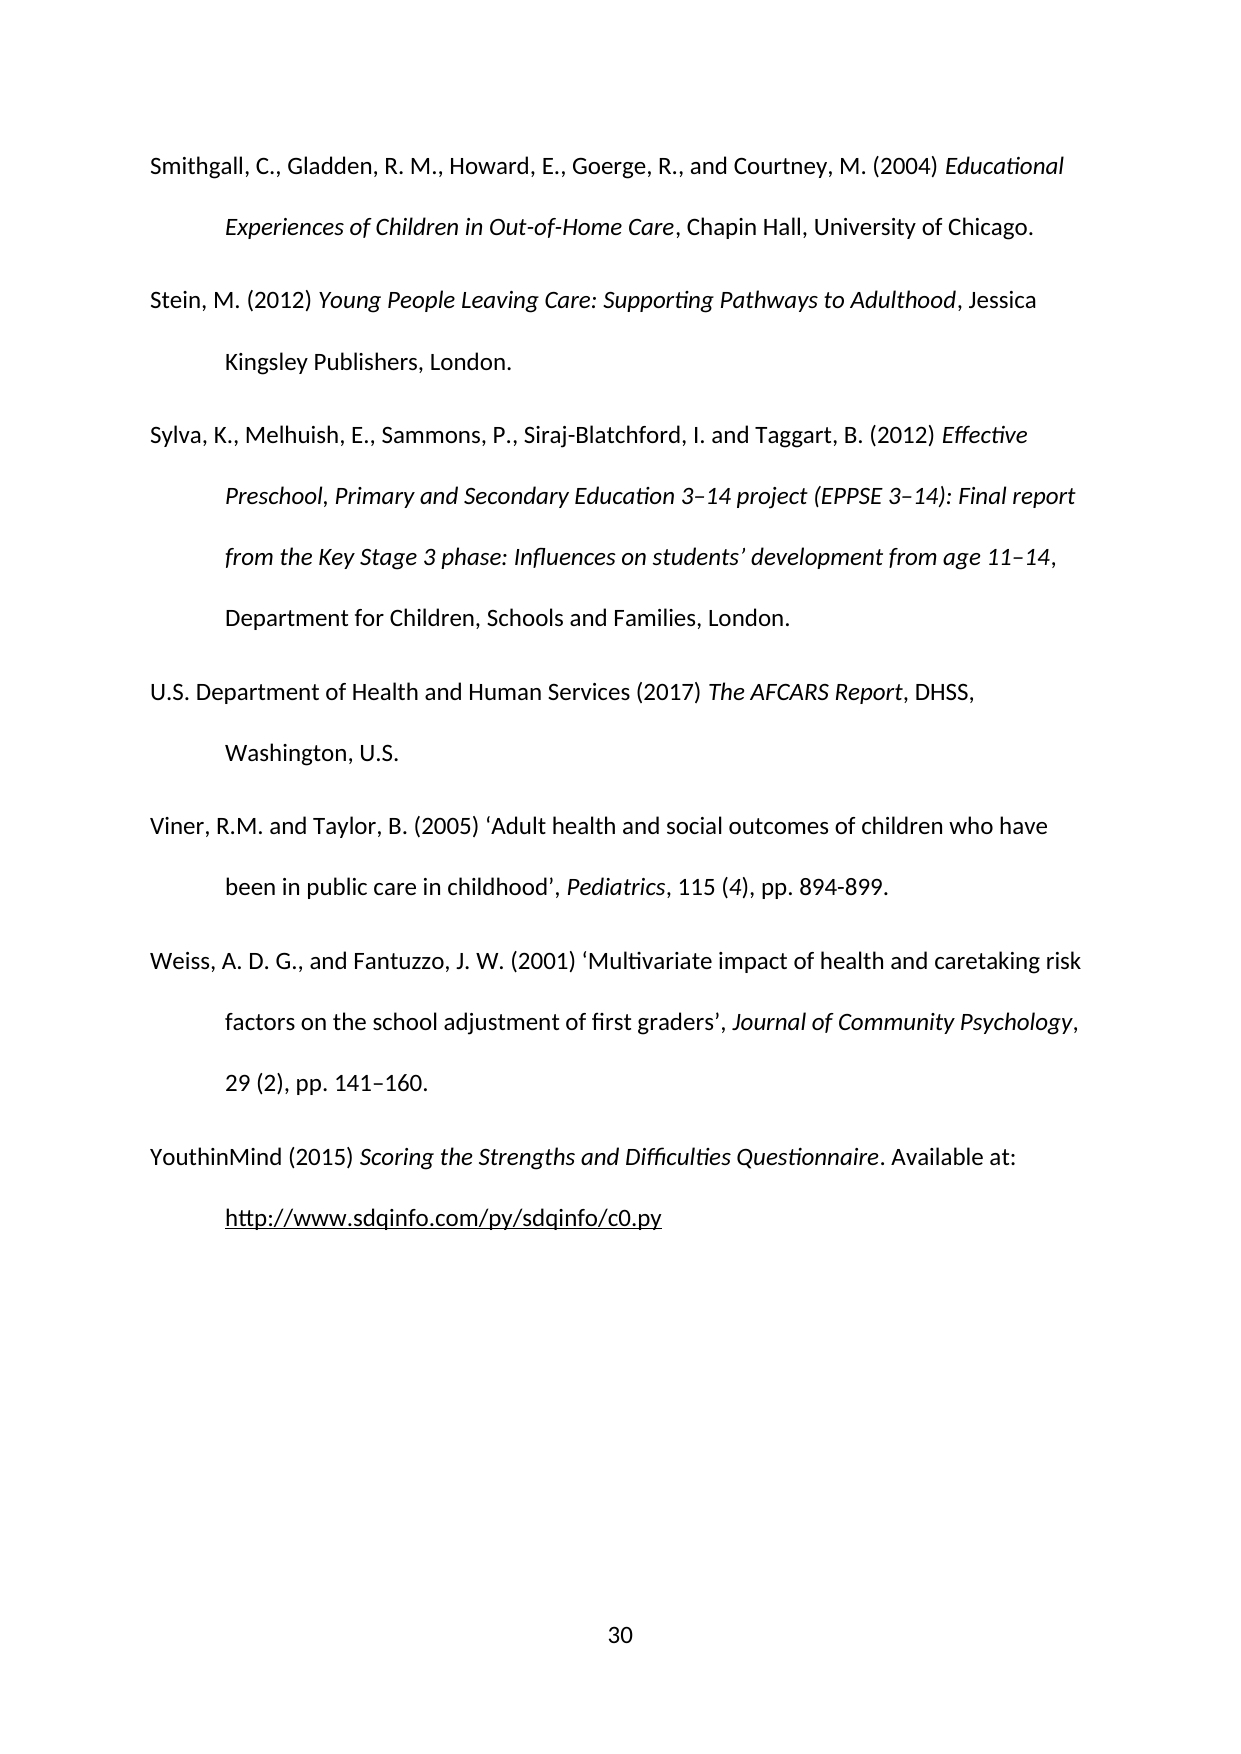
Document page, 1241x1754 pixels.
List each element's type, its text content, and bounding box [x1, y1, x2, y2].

text Smithgall, C., Gladden, R. M., Howard, E., Goerge, R., and Courtney, M. (2004) Educational Experiences of Children in Out-of-Home Care, Chapin Hall, University of Chicago. [150, 150, 1090, 242]
text U.S. Department of Health and Human Services (2017) The AFCARS Report, DHSS, Washington, U.S. [150, 676, 1090, 767]
text Sylva, K., Melhuish, E., Sammons, P., Siraj-Blatchford, I. and Taggart, B. (2012) Effective Preschool, Primary and Secondary Education 3–14 project (EPPSE 3–14): Final report from the Key Stage 3 phase: Influences on students’ development from age 11–14, Department for Children, Schools and Families, London. [150, 419, 1090, 633]
text YouthinMind (2015) Scoring the Strengths and Difficulties Questionnaire. Available at: http://www.sdqinfo.com/py/sdqinfo/c0.py [150, 1141, 1090, 1232]
text Weiss, A. D. G., and Fantuzzo, J. W. (2001) ‘Multivariate impact of health and caretaking risk factors on the school adjustment of first graders’, Journal of Community Psychology, 29 (2), pp. 141–160. [150, 945, 1090, 1098]
text Viner, R.M. and Taylor, B. (2005) ‘Adult health and social outcomes of children who have been in public care in childhood’, Pediatrics, 115 (4), pp. 894-899. [150, 810, 1090, 902]
text Stein, M. (2012) Young People Leaving Care: Supporting Pathways to Adulthood, Jessica Kingsley Publishers, London. [150, 284, 1090, 376]
